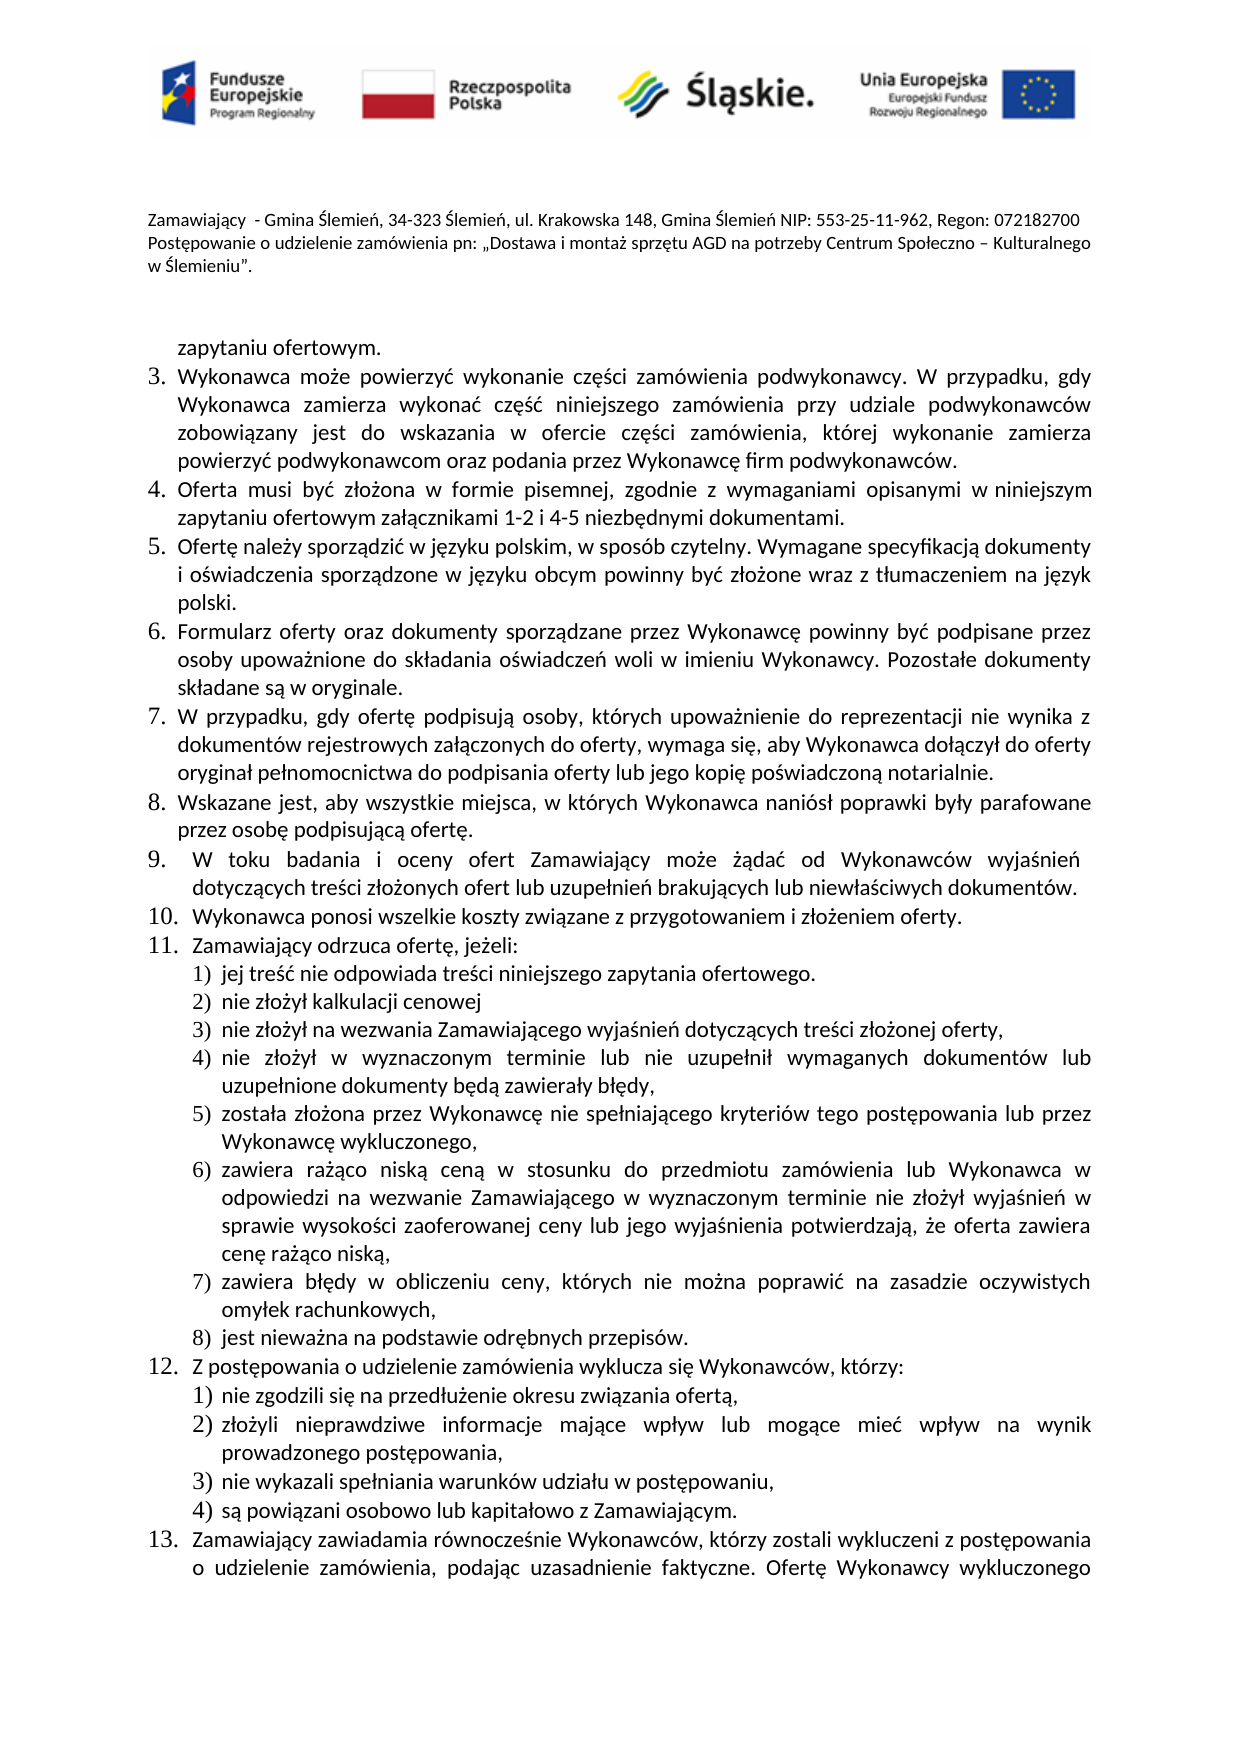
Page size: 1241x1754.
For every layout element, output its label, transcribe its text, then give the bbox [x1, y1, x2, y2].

list zawiera błędy w obliczeniu ceny, których nie można poprawić na zasadzie oczywistych omyłek rachunkowych, [192, 1267, 1093, 1323]
list Wykonawca ponosi wszelkie koszty związane z przygotowaniem i złożeniem oferty. [148, 901, 1093, 930]
list została złożona przez Wykonawcę nie spełniającego kryteriów tego postępowania lub przez Wykonawcę wykluczonego, [192, 1099, 1093, 1155]
list nie zgodzili się na przedłużenie okresu związania ofertą, [192, 1380, 1093, 1409]
list Z postępowania o udzielenie zamówienia wyklucza się Wykonawców, którzy: [148, 1351, 1093, 1380]
list Wykonawca może powierzyć wykonanie części zamówienia podwykonawcy. W przypadku, gdy Wykonawca zamierza wykonać część niniejszego zamówienia przy udziale podwykonawców zobowiązany jest do wskazania w ofercie części zamówienia, której wykonanie zamierza powierzyć podwykonawcom oraz podania przez Wykonawcę firm podwykonawców. [148, 361, 1093, 474]
list nie złożył kalkulacji cenowej [192, 987, 1093, 1015]
list W toku badania i oceny ofert Zamawiający może żądać od Wykonawców wyjaśnień dotyczących treści złożonych ofert lub uzupełnień brakujących lub niewłaściwych dokumentów. [148, 844, 1082, 901]
list nie złożył w wyznaczonym terminie lub nie uzupełnił wymaganych dokumentów lub uzupełnione dokumenty będą zawierały błędy, [192, 1043, 1093, 1099]
list Oferta musi być złożona w formie pisemnej, zgodnie z wymaganiami opisanymi w niniejszym zapytaniu ofertowym załącznikami 1-2 i 4-5 niezbędnymi dokumentami. [148, 474, 1093, 531]
list jest nieważna na podstawie odrębnych przepisów. [192, 1323, 1093, 1351]
list W przypadku, gdy ofertę podpisują osoby, których upoważnienie do reprezentacji nie wynika z dokumentów rejestrowych załączonych do oferty, wymaga się, aby Wykonawca dołączył do oferty oryginał pełnomocnictwa do podpisania oferty lub jego kopię poświadczoną notarialnie. [148, 701, 1093, 787]
list Wskazane jest, aby wszystkie miejsca, w których Wykonawca naniósł poprawki były parafowane przez osobę podpisującą ofertę. [148, 787, 1093, 844]
list zawiera rażąco niską ceną w stosunku do przedmiotu zamówienia lub Wykonawca w odpowiedzi na wezwanie Zamawiającego w wyznaczonym terminie nie złożył wyjaśnień w sprawie wysokości zaoferowanej ceny lub jego wyjaśnienia potwierdzają, że oferta zawiera cenę rażąco niską, [192, 1155, 1093, 1267]
list nie wykazali spełniania warunków udziału w postępowaniu, [192, 1466, 1093, 1495]
list Formularz oferty oraz dokumenty sporządzane przez Wykonawcę powinny być podpisane przez osoby upoważnione do składania oświadczeń woli w imieniu Wykonawcy. Pozostałe dokumenty składane są w oryginale. [148, 616, 1093, 701]
list Zamawiający odrzuca ofertę, jeżeli: [148, 930, 1093, 959]
list nie złożył na wezwania Zamawiającego wyjaśnień dotyczących treści złożonej oferty, [192, 1015, 1093, 1043]
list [148, 1524, 1093, 1582]
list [148, 333, 1093, 361]
list złożyli nieprawdziwe informacje mające wpływ lub mogące mieć wpływ na wynik prowadzonego postępowania, [192, 1409, 1093, 1466]
list jej treść nie odpowiada treści niniejszego zapytania ofertowego. [192, 959, 1093, 987]
list Ofertę należy sporządzić w języku polskim, w sposób czytelny. Wymagane specyfikacją dokumenty i oświadczenia sporządzone w języku obcym powinny być złożone wraz z tłumaczeniem na język polski. [148, 531, 1093, 616]
list są powiązani osobowo lub kapitałowo z Zamawiającym. [192, 1495, 1093, 1524]
picture [147, 45, 1091, 140]
